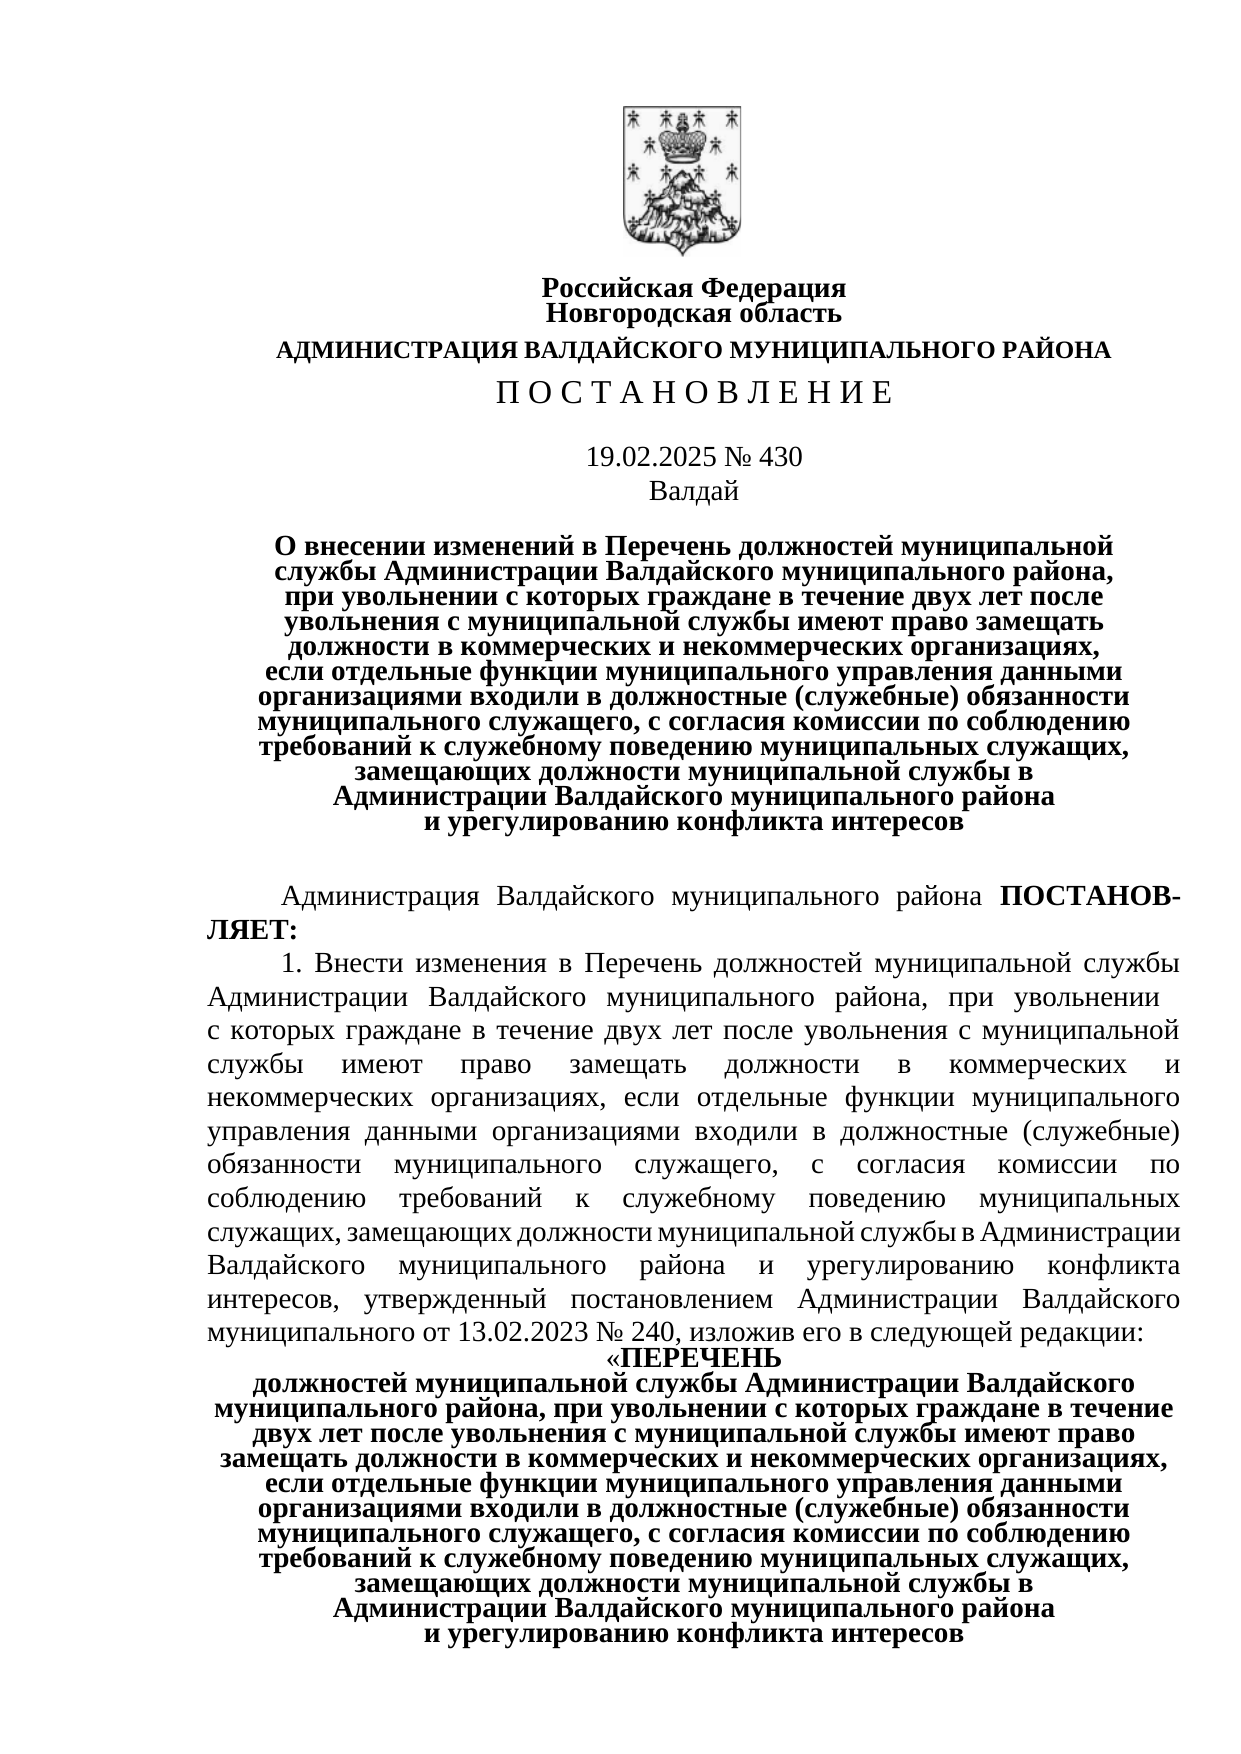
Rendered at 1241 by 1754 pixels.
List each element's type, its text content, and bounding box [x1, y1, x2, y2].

text О внесении изменений в Перечень должностей муниципальной [207, 535, 1181, 560]
text П О С Т А Н О В Л Е Н И Е [207, 373, 1181, 411]
text если отдельные функции муниципального управления данными [207, 1473, 487, 1498]
text если отдельные функции муниципального управления данными [207, 660, 487, 685]
text организациями входили в должностные (служебные) обязанности [207, 685, 801, 710]
text и урегулированию конфликта интересов [736, 810, 1181, 835]
text организациями входили в должностные (служебные) обязанности [799, 1498, 954, 1523]
text 19.02.2025 № 430 [207, 439, 1181, 473]
text 1. Внести изменения в Перечень должностей муниципальной службы Администрации Валдайского муниципального района, при увольнении с которых граждане в течение двух лет после увольнения с муниципальной службы имеют право замещать должности в коммерческих и некоммерческих организациях, если отдельные функции муниципального управления данными организациями входили в должностные (служебные) обязанности муниципального служащего, с согласия комиссии по соблюдению требований к служебному поведению муниципальных служащих, замещающих должности муниципальной службы в Администрации Валдайского муниципального района и урегулированию конфликта интересов, утвержденный постановлением Администрации Валдайского муниципального от 13.02.2023 № 240, изложив его в следующей редакции: [207, 945, 1181, 1348]
text Администрации Валдайского муниципального района [207, 785, 1181, 810]
text организациями входили в должностные (служебные) обязанности [799, 685, 954, 710]
text увольнения с муниципальной службы имеют право замещать [207, 610, 1181, 635]
text замещающих должности муниципальной службы в [207, 1573, 1181, 1598]
text службы Администрации Валдайского муниципального района, [207, 560, 1181, 585]
text организациями входили в должностные (служебные) обязанности [207, 1498, 801, 1523]
text должности в коммерческих и некоммерческих организациях, [207, 635, 1181, 660]
text если отдельные функции муниципального управления данными [491, 1473, 1181, 1498]
text и урегулированию конфликта интересов [207, 810, 732, 835]
text Администрация Валдайского муниципального района ПОСТАНОВ-ЛЯЕТ: [207, 878, 1181, 945]
text организациями входили в должностные (служебные) обязанности [951, 1498, 1181, 1523]
text Валдай [207, 473, 1181, 506]
text организациями входили в должностные (служебные) обязанности [951, 685, 1181, 710]
text и урегулированию конфликта интересов [207, 1623, 732, 1648]
text «ПЕРЕЧЕНЬ [207, 1348, 1181, 1373]
text если отдельные функции муниципального управления данными [491, 660, 1181, 685]
text Российская Федерация [207, 106, 1181, 302]
text при увольнении с которых граждане в течение двух лет после [207, 585, 1181, 610]
text муниципального служащего, с согласия комиссии по соблюдению [207, 1523, 1181, 1548]
text АДМИНИСТРАЦИЯ ВАЛДАЙСКОГО МУНИЦИПАЛЬНОГО РАЙОНА [207, 336, 1181, 364]
text должностей муниципальной службы Администрации Валдайского муниципального района, при увольнении с которых граждане в течение двух лет после увольнения с муниципальной службы имеют право замещать должности в коммерческих и некоммерческих организациях, [207, 1373, 1181, 1473]
text замещающих должности муниципальной службы в [207, 760, 1181, 785]
subtitle Новгородская область [207, 302, 1181, 327]
text Администрации Валдайского муниципального района [207, 1598, 1181, 1623]
text муниципального служащего, с согласия комиссии по соблюдению [207, 710, 1181, 735]
text и урегулированию конфликта интересов [736, 1623, 1181, 1648]
text требований к служебному поведению муниципальных служащих, [207, 735, 1181, 760]
text требований к служебному поведению муниципальных служащих, [207, 1548, 1181, 1573]
